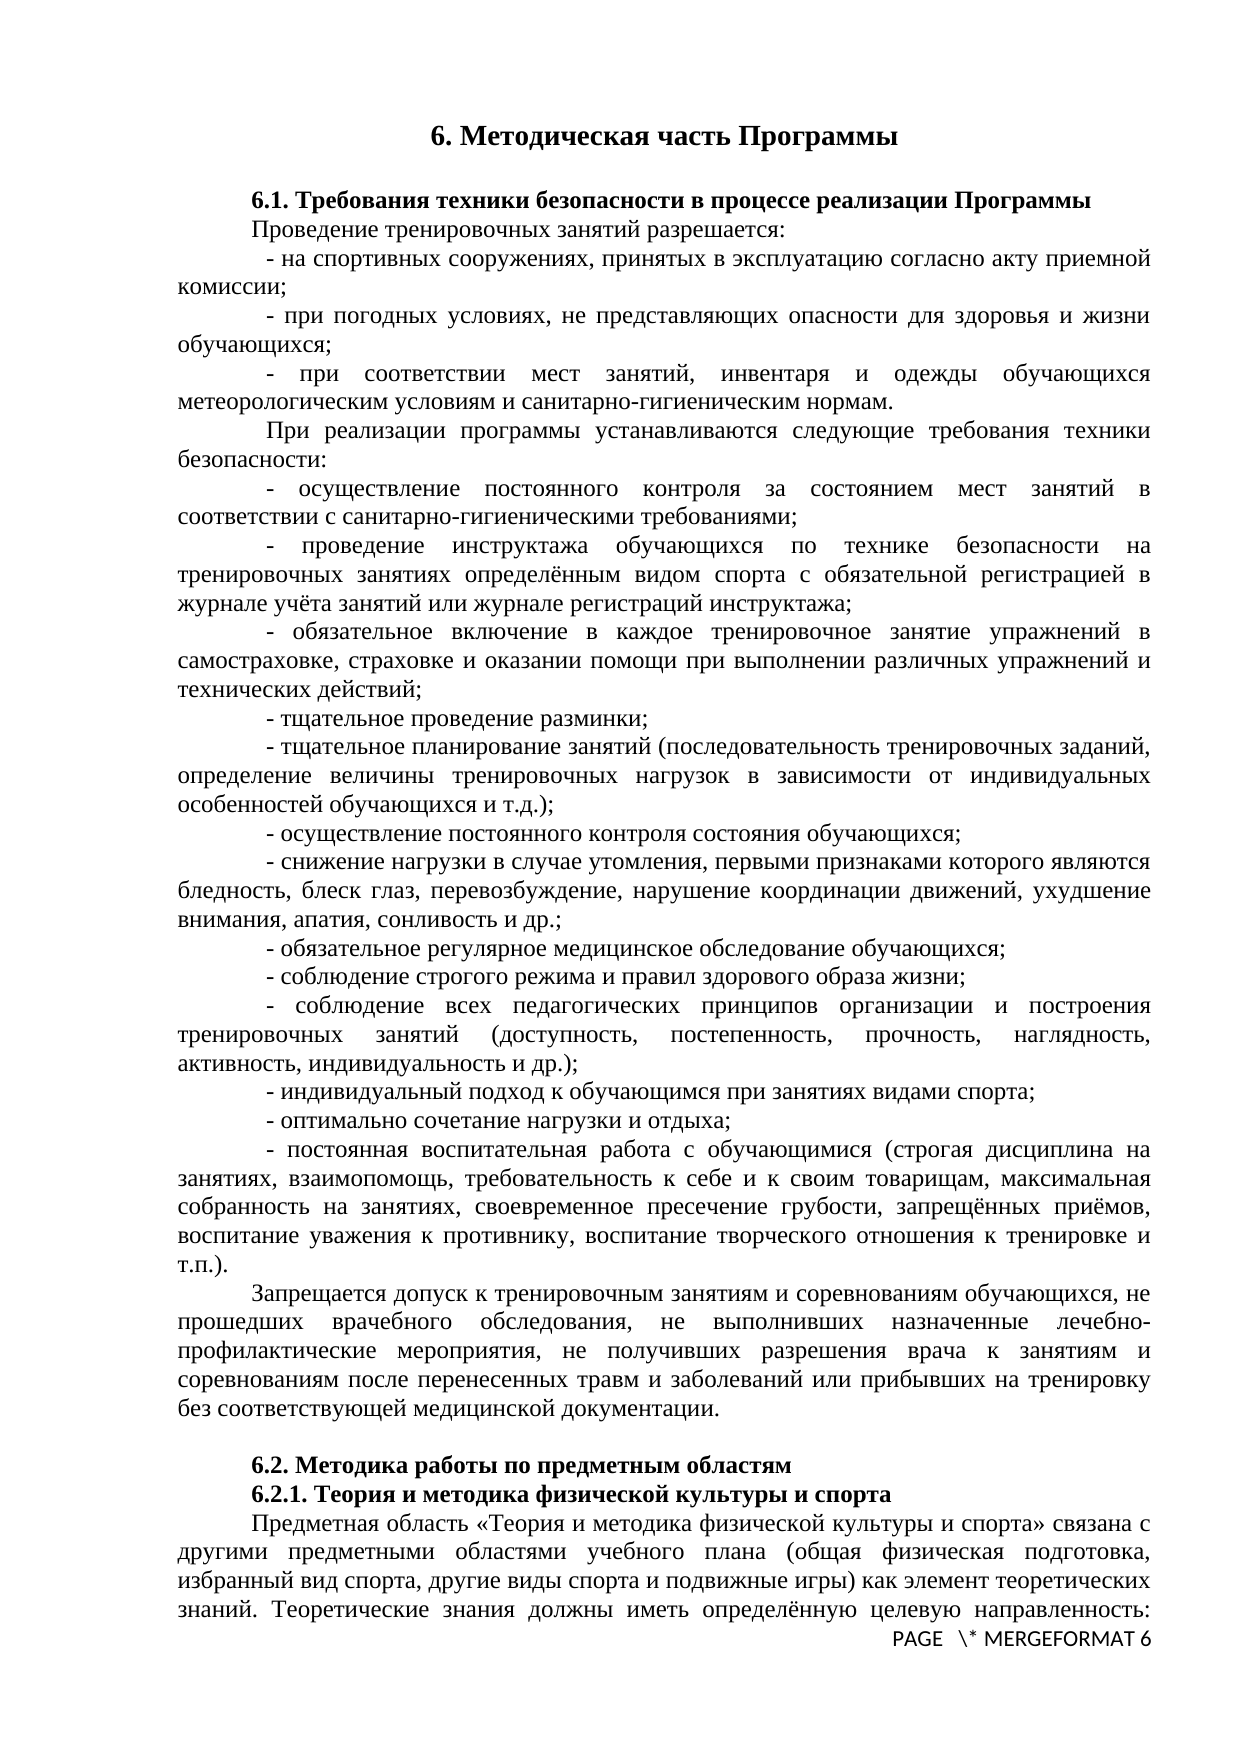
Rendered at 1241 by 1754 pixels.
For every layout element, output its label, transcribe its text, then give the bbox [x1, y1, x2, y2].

text - обязательное включение в каждое тренировочное занятие упражнений в самостраховке, страховке и оказании помощи при выполнении различных упражнений и технических действий; [177, 616, 1152, 703]
text - на спортивных сооружениях, принятых в эксплуатацию согласно акту приемной комиссии; [177, 243, 1152, 300]
text 6.2.1. Теория и методика физической культуры и спорта [177, 1479, 1152, 1508]
text - осуществление постоянного контроля состояния обучающихся; [177, 818, 1152, 846]
text - постоянная воспитательная работа с обучающимися (строгая дисциплина на занятиях, взаимопомощь, требовательность к себе и к своим товарищам, максимальная собранность на занятиях, своевременное пресечение грубости, запрещённых приёмов, воспитание уважения к противнику, воспитание творческого отношения к тренировке и т.п.). [177, 1134, 1152, 1278]
text - обязательное регулярное медицинское обследование обучающихся; [177, 933, 1152, 961]
text 6.2. Методика работы по предметным областям [177, 1450, 1152, 1479]
text 6. Методическая часть Программы [177, 118, 1152, 152]
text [177, 1508, 1152, 1623]
text - при соответствии мест занятий, инвентаря и одежды обучающихся метеорологическим условиям и санитарно-гигиеническим нормам. [177, 358, 1152, 415]
text Запрещается допуск к тренировочным занятиям и соревнованиям обучающихся, не прошедших врачебного обследования, не выполнивших назначенные лечебно-профилактические мероприятия, не получивших разрешения врача к занятиям и соревнованиям после перенесенных травм и заболеваний или прибывших на тренировку без соответствующей медицинской документации. [177, 1278, 1152, 1421]
text - при погодных условиях, не представляющих опасности для здоровья и жизни обучающихся; [177, 300, 1152, 358]
text - тщательное проведение разминки; [177, 703, 1152, 731]
text - осуществление постоянного контроля за состоянием мест занятий в соответствии с санитарно-гигиеническими требованиями; [177, 473, 1152, 530]
text Проведение тренировочных занятий разрешается: [177, 214, 1152, 243]
text - проведение инструктажа обучающихся по технике безопасности на тренировочных занятиях определённым видом спорта с обязательной регистрацией в журнале учёта занятий или журнале регистраций инструктажа; [177, 530, 1152, 616]
text - тщательное планирование занятий (последовательность тренировочных заданий, определение величины тренировочных нагрузок в зависимости от индивидуальных особенностей обучающихся и т.д.); [177, 731, 1152, 818]
text - оптимально сочетание нагрузки и отдыха; [177, 1105, 1152, 1134]
text 6.1. Требования техники безопасности в процессе реализации Программы [177, 185, 1152, 214]
text - индивидуальный подход к обучающимся при занятиях видами спорта; [177, 1076, 1152, 1105]
text - соблюдение строгого режима и правил здорового образа жизни; [177, 961, 1152, 990]
text При реализации программы устанавливаются следующие требования техники безопасности: [177, 415, 1152, 473]
text - соблюдение всех педагогических принципов организации и построения тренировочных занятий (доступность, постепенность, прочность, наглядность, активность, индивидуальность и др.); [177, 990, 1152, 1076]
text - снижение нагрузки в случае утомления, первыми признаками которого являются бледность, блеск глаз, перевозбуждение, нарушение координации движений, ухудшение внимания, апатия, сонливость и др.; [177, 846, 1152, 933]
